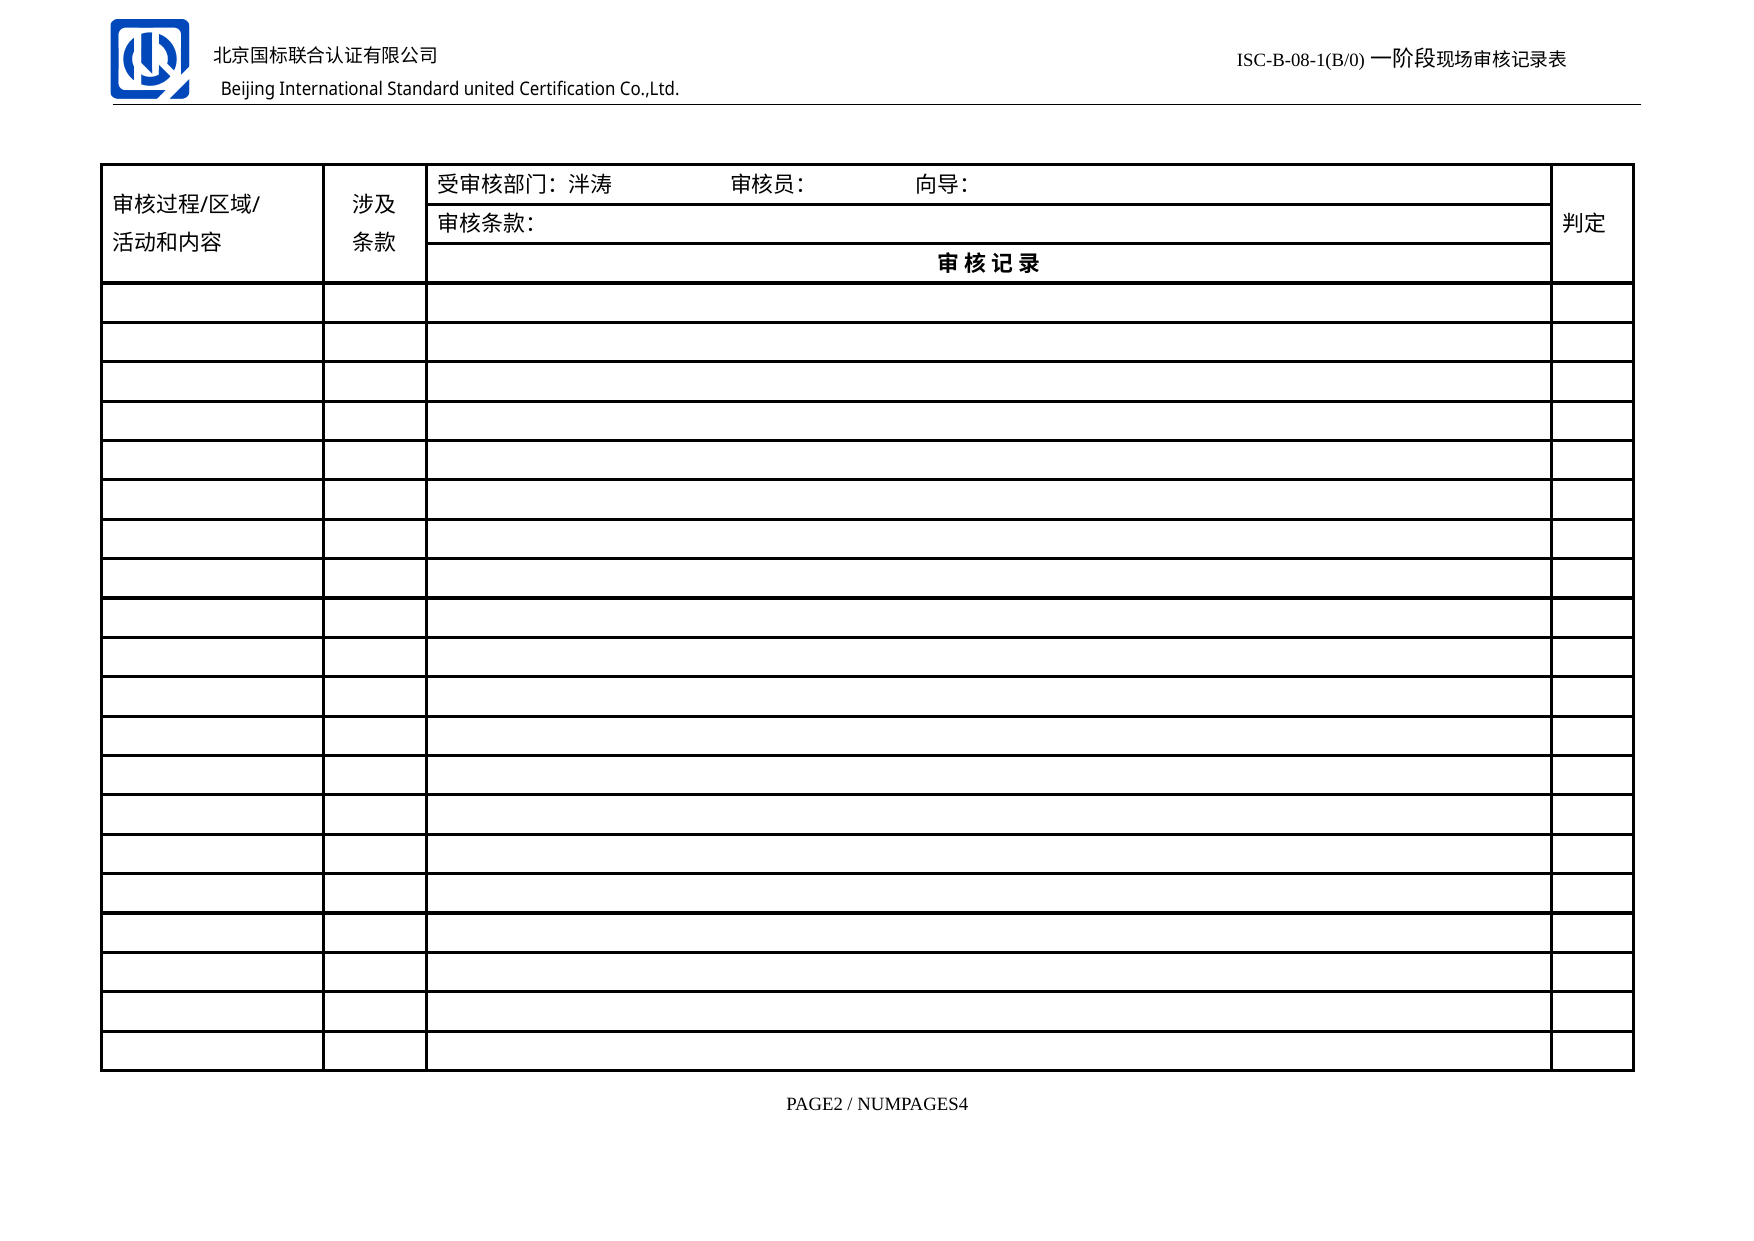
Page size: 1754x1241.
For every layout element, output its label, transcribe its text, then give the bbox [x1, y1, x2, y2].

table_cell [428, 1033, 1550, 1069]
table_cell [1553, 836, 1632, 872]
table_cell [325, 324, 425, 360]
table_cell [103, 718, 322, 754]
table_cell [325, 285, 425, 321]
table_cell [428, 954, 1550, 990]
table_cell [1553, 718, 1632, 754]
table_cell [1553, 285, 1632, 321]
table_cell 审 核 记 录 [428, 245, 1550, 281]
table_cell [103, 363, 322, 399]
table_cell [1553, 403, 1632, 439]
table_cell [103, 1033, 322, 1069]
table_cell [325, 954, 425, 990]
table_cell [103, 403, 322, 439]
table_cell [325, 521, 425, 557]
table_cell [325, 1033, 425, 1069]
table_cell [1553, 678, 1632, 714]
table_cell [428, 285, 1550, 321]
table_cell [428, 757, 1550, 793]
table_cell [103, 875, 322, 911]
table_cell [1553, 560, 1632, 596]
table_cell [428, 718, 1550, 754]
table_cell [103, 796, 322, 833]
table_cell [325, 836, 425, 872]
table_cell [428, 993, 1550, 1029]
table_cell [103, 757, 322, 793]
table_cell [1553, 993, 1632, 1029]
table_cell [325, 639, 425, 675]
table_cell [1553, 875, 1632, 911]
table_cell [1553, 481, 1632, 518]
table_cell [428, 403, 1550, 439]
table_cell [428, 600, 1550, 636]
table_cell [428, 875, 1550, 911]
table_cell [1553, 521, 1632, 557]
table_cell [1553, 324, 1632, 360]
table_cell [325, 442, 425, 478]
table_cell [103, 324, 322, 360]
table_cell [428, 796, 1550, 833]
table_cell [103, 915, 322, 951]
table_cell [325, 915, 425, 951]
table_cell [103, 442, 322, 478]
table_cell [103, 639, 322, 675]
table_cell [103, 678, 322, 714]
table_cell [103, 521, 322, 557]
table_cell [1553, 363, 1632, 399]
table_header 判定 [1553, 166, 1632, 281]
table_cell [325, 600, 425, 636]
table_cell [103, 560, 322, 596]
table_cell [103, 836, 322, 872]
table_cell [325, 481, 425, 518]
table_cell [428, 324, 1550, 360]
table_cell [428, 678, 1550, 714]
table_header 涉及 条款 [325, 166, 425, 281]
table_header 审核过程/区域/ 活动和内容 [103, 166, 322, 281]
table_cell [1553, 954, 1632, 990]
table_cell [1553, 1033, 1632, 1069]
table_cell [1553, 757, 1632, 793]
table_cell [428, 915, 1550, 951]
table_cell [325, 403, 425, 439]
table_cell [428, 363, 1550, 399]
table_cell [325, 678, 425, 714]
table_cell [325, 560, 425, 596]
table_cell [325, 993, 425, 1029]
table_header 受审核部门：泮涛 审核员： 向导： [428, 166, 1550, 203]
table_cell [428, 836, 1550, 872]
picture [110, 19, 190, 99]
table_cell [325, 875, 425, 911]
table_cell [103, 285, 322, 321]
table_cell [428, 521, 1550, 557]
table_cell [1553, 639, 1632, 675]
table_cell [325, 757, 425, 793]
table_cell [428, 639, 1550, 675]
table_cell [103, 954, 322, 990]
table_cell [1553, 442, 1632, 478]
table_cell [428, 442, 1550, 478]
table_cell 审核条款： [428, 206, 1550, 242]
table_cell [1553, 915, 1632, 951]
table_cell [103, 481, 322, 518]
table_cell [428, 560, 1550, 596]
table_cell [325, 363, 425, 399]
table_cell [428, 481, 1550, 518]
table_cell [325, 718, 425, 754]
table_cell [1553, 600, 1632, 636]
table_cell [325, 796, 425, 833]
table_cell [103, 600, 322, 636]
table_cell [1553, 796, 1632, 833]
table_cell [103, 993, 322, 1029]
